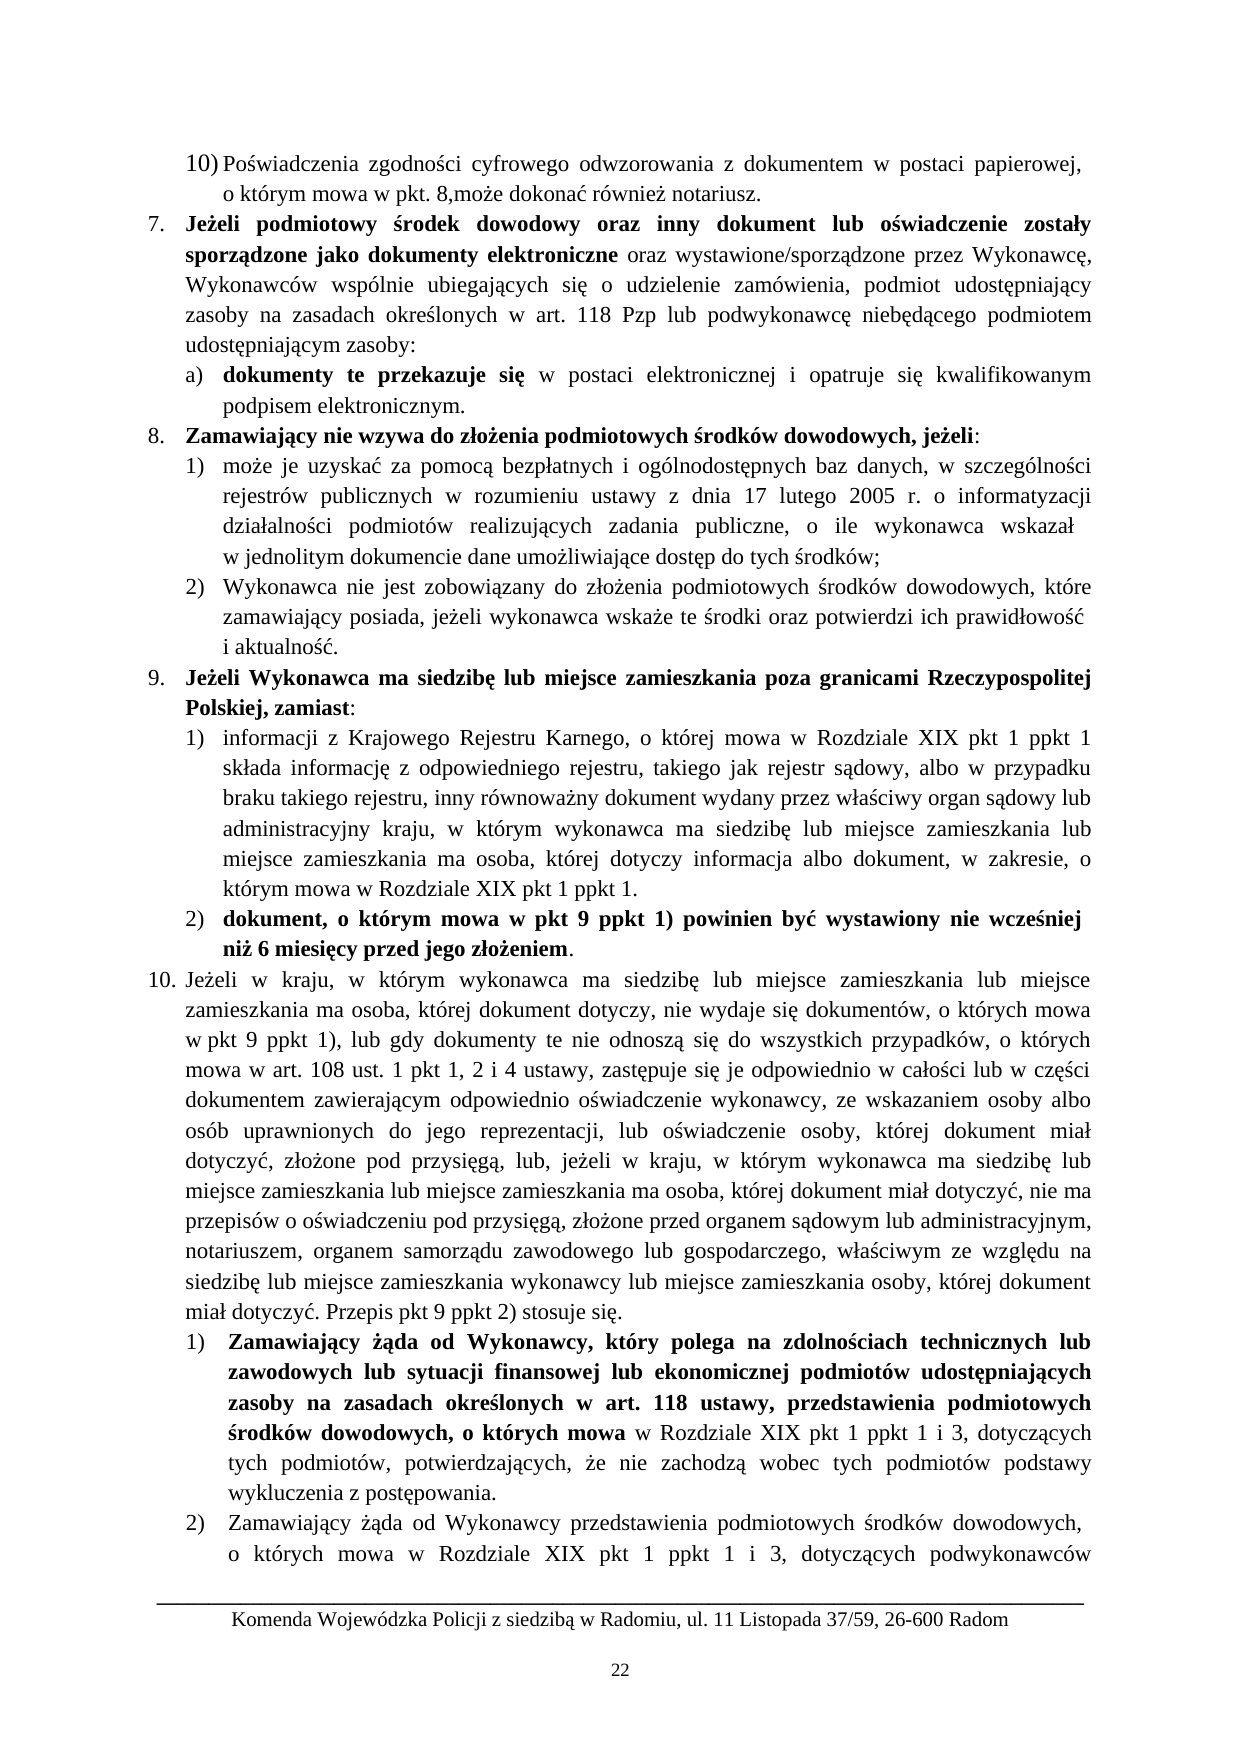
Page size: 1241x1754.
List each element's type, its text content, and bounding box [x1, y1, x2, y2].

list Zamawiający nie wzywa do złożenia podmiotowych środków dowodowych, jeżeli: [148, 422, 1093, 448]
list Wykonawca nie jest zobowiązany do złożenia podmiotowych środków dowodowych, które zamawiający posiada, jeżeli wykonawca wskaże te środki oraz potwierdzi ich prawidłowość i aktualność. [185, 573, 1093, 660]
list informacji z Krajowego Rejestru Karnego, o której mowa w Rozdziale XIX pkt 1 ppkt 1 składa informację z odpowiedniego rejestru, takiego jak rejestr sądowy, albo w przypadku braku takiego rejestru, inny równoważny dokument wydany przez właściwy organ sądowy lub administracyjny kraju, w którym wykonawca ma siedzibę lub miejsce zamieszkania lub miejsce zamieszkania ma osoba, której dotyczy informacja albo dokument, w zakresie, o którym mowa w Rozdziale XIX pkt 1 ppkt 1. [185, 724, 1093, 901]
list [186, 1509, 1093, 1566]
list dokumenty te przekazuje się w postaci elektronicznej i opatruje się kwalifikowanym podpisem elektronicznym. [185, 361, 1093, 418]
list Poświadczenia zgodności cyfrowego odwzorowania z dokumentem w postaci papierowej, o którym mowa w pkt. 8,może dokonać również notariusz. [185, 148, 1093, 207]
list Jeżeli Wykonawca ma siedzibę lub miejsce zamieszkania poza granicami Rzeczypospolitej Polskiej, zamiast: [148, 663, 1093, 720]
list dokument, o którym mowa w pkt 9 ppkt 1) powinien być wystawiony nie wcześniej niż 6 miesięcy przed jego złożeniem. [185, 905, 1093, 962]
list może je uzyskać za pomocą bezpłatnych i ogólnodostępnych baz danych, w szczególności rejestrów publicznych w rozumieniu ustawy z dnia 17 lutego 2005 r. o informatyzacji działalności podmiotów realizujących zadania publiczne, o ile wykonawca wskazał w jednolitym dokumencie dane umożliwiające dostęp do tych środków; [185, 452, 1093, 569]
list Jeżeli w kraju, w którym wykonawca ma siedzibę lub miejsce zamieszkania lub miejsce zamieszkania ma osoba, której dokument dotyczy, nie wydaje się dokumentów, o których mowa w pkt 9 ppkt 1), lub gdy dokumenty te nie odnoszą się do wszystkich przypadków, o których mowa w art. 108 ust. 1 pkt 1, 2 i 4 ustawy, zastępuje się je odpowiednio w całości lub w części dokumentem zawierającym odpowiednio oświadczenie wykonawcy, ze wskazaniem osoby albo osób uprawnionych do jego reprezentacji, lub oświadczenie osoby, której dokument miał dotyczyć, złożone pod przysięgą, lub, jeżeli w kraju, w którym wykonawca ma siedzibę lub miejsce zamieszkania lub miejsce zamieszkania ma osoba, której dokument miał dotyczyć, nie ma przepisów o oświadczeniu pod przysięgą, złożone przed organem sądowym lub administracyjnym, notariuszem, organem samorządu zawodowego lub gospodarczego, właściwym ze względu na siedzibę lub miejsce zamieszkania wykonawcy lub miejsce zamieszkania osoby, której dokument miał dotyczyć. Przepis pkt 9 ppkt 2) stosuje się. [148, 966, 1093, 1324]
list Zamawiający żąda od Wykonawcy, który polega na zdolnościach technicznych lub zawodowych lub sytuacji finansowej lub ekonomicznej podmiotów udostępniających zasoby na zasadach określonych w art. 118 ustawy, przedstawienia podmiotowych środków dowodowych, o których mowa w Rozdziale XIX pkt 1 ppkt 1 i 3, dotyczących tych podmiotów, potwierdzających, że nie zachodzą wobec tych podmiotów podstawy wykluczenia z postępowania. [186, 1328, 1093, 1506]
list Jeżeli podmiotowy środek dowodowy oraz inny dokument lub oświadczenie zostały sporządzone jako dokumenty elektroniczne oraz wystawione/sporządzone przez Wykonawcę, Wykonawców wspólnie ubiegających się o udzielenie zamówienia, podmiot udostępniający zasoby na zasadach określonych w art. 118 Pzp lub podwykonawcę niebędącego podmiotem udostępniającym zasoby: [148, 210, 1093, 358]
